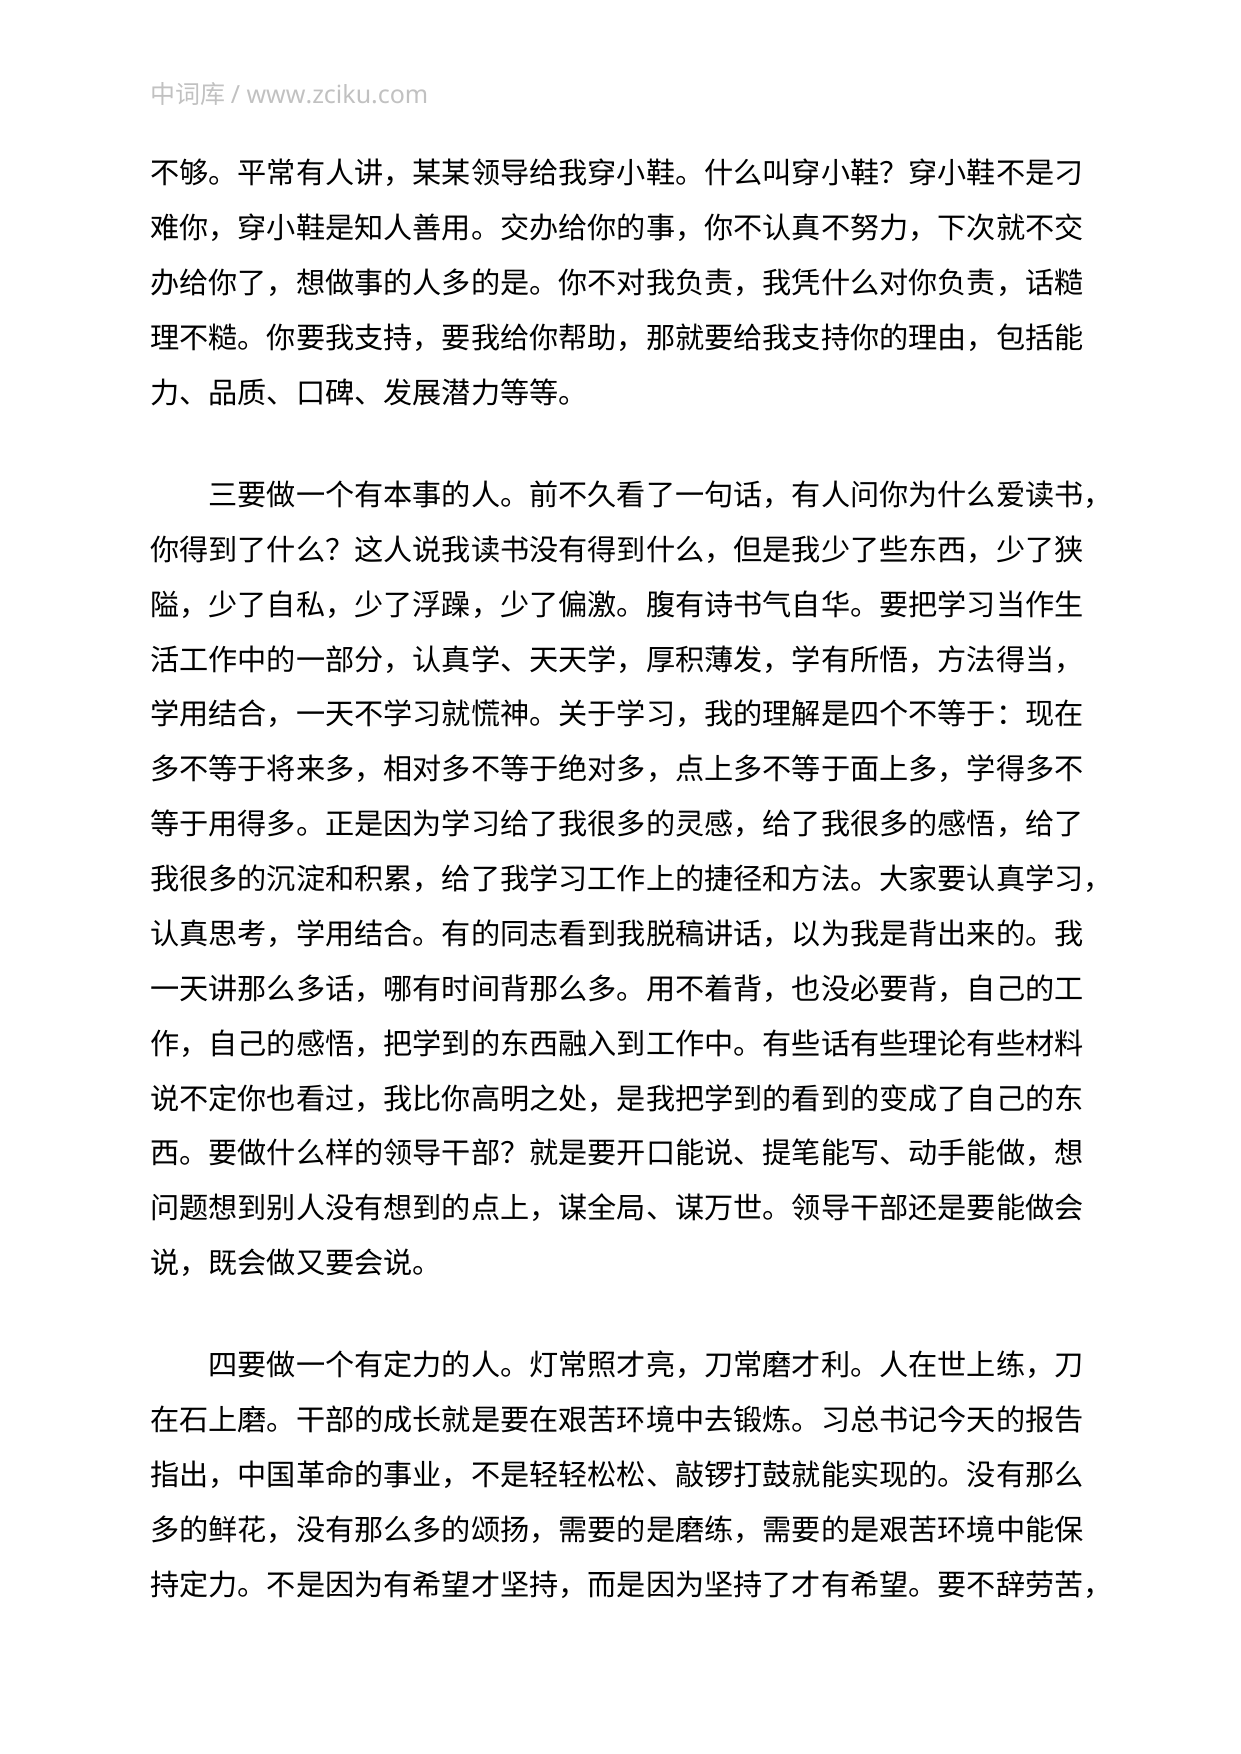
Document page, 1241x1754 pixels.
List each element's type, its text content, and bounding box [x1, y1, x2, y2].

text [150, 1342, 1090, 1603]
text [150, 150, 1090, 412]
text 三要做一个有本事的人。前不久看了一句话，有人问你为什么爱读书，你得到了什么？这人说我读书没有得到什么，但是我少了些东西，少了狭隘，少了自私，少了浮躁，少了偏激。腹有诗书气自华。要把学习当作生活工作中的一部分，认真学、天天学，厚积薄发，学有所悟，方法得当，学用结合，一天不学习就慌神。关于学习，我的理解是四个不等于：现在多不等于将来多，相对多不等于绝对多，点上多不等于面上多，学得多不等于用得多。正是因为学习给了我很多的灵感，给了我很多的感悟，给了我很多的沉淀和积累，给了我学习工作上的捷径和方法。大家要认真学习，认真思考，学用结合。有的同志看到我脱稿讲话，以为我是背出来的。我一天讲那么多话，哪有时间背那么多。用不着背，也没必要背，自己的工作，自己的感悟，把学到的东西融入到工作中。有些话有些理论有些材料说不定你也看过，我比你高明之处，是我把学到的看到的变成了自己的东西。要做什么样的领导干部？就是要开口能说、提笔能写、动手能做，想问题想到别人没有想到的点上，谋全局、谋万世。领导干部还是要能做会说，既会做又要会说。 [150, 471, 1090, 1282]
